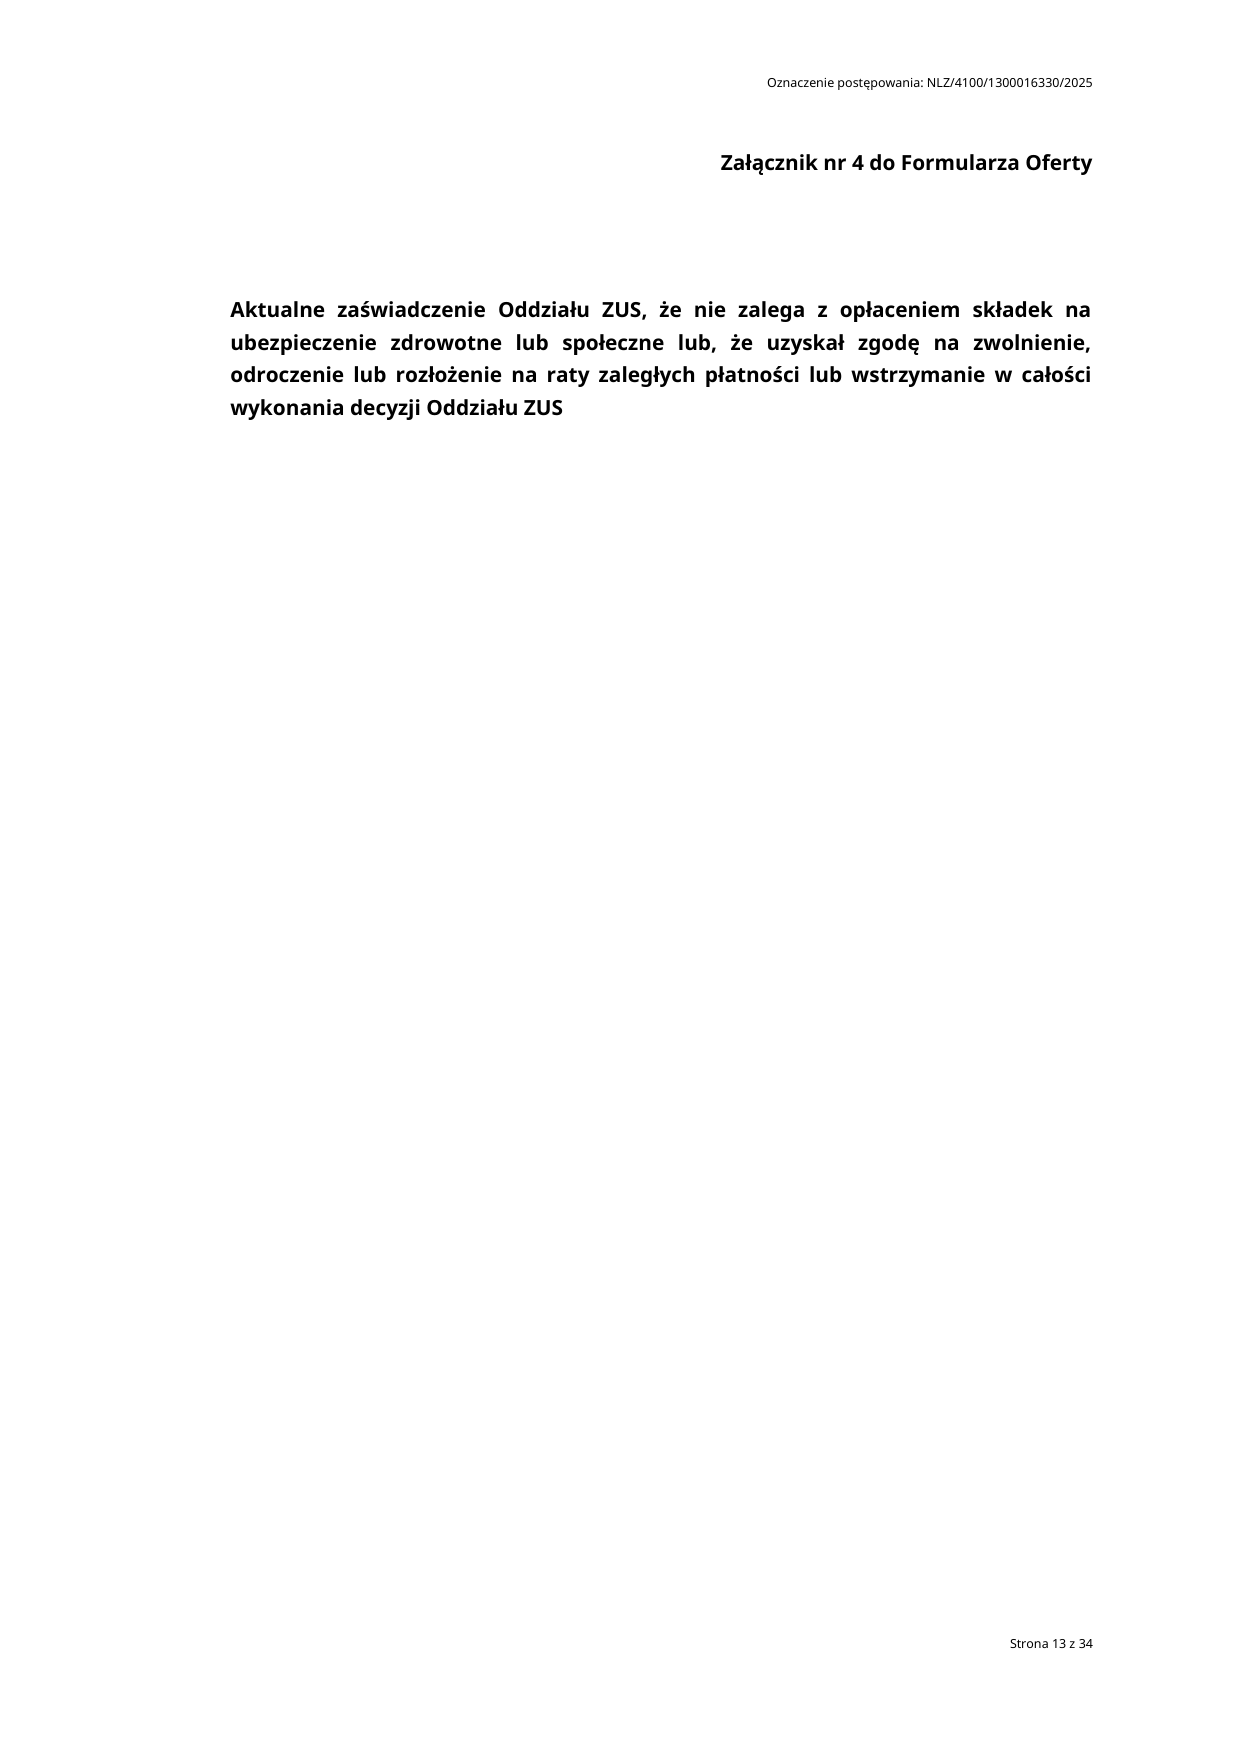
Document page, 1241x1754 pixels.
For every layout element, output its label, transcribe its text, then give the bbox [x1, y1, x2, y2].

text Załącznik nr 4 do Formularza Oferty [148, 148, 1093, 176]
list Aktualne zaświadczenie Oddziału ZUS, że nie zalega z opłaceniem składek na ubezpieczenie zdrowotne lub społeczne lub, że uzyskał zgodę na zwolnienie, odroczenie lub rozłożenie na raty zaległych płatności lub wstrzymanie w całości wykonania decyzji Oddziału ZUS [230, 295, 1093, 422]
